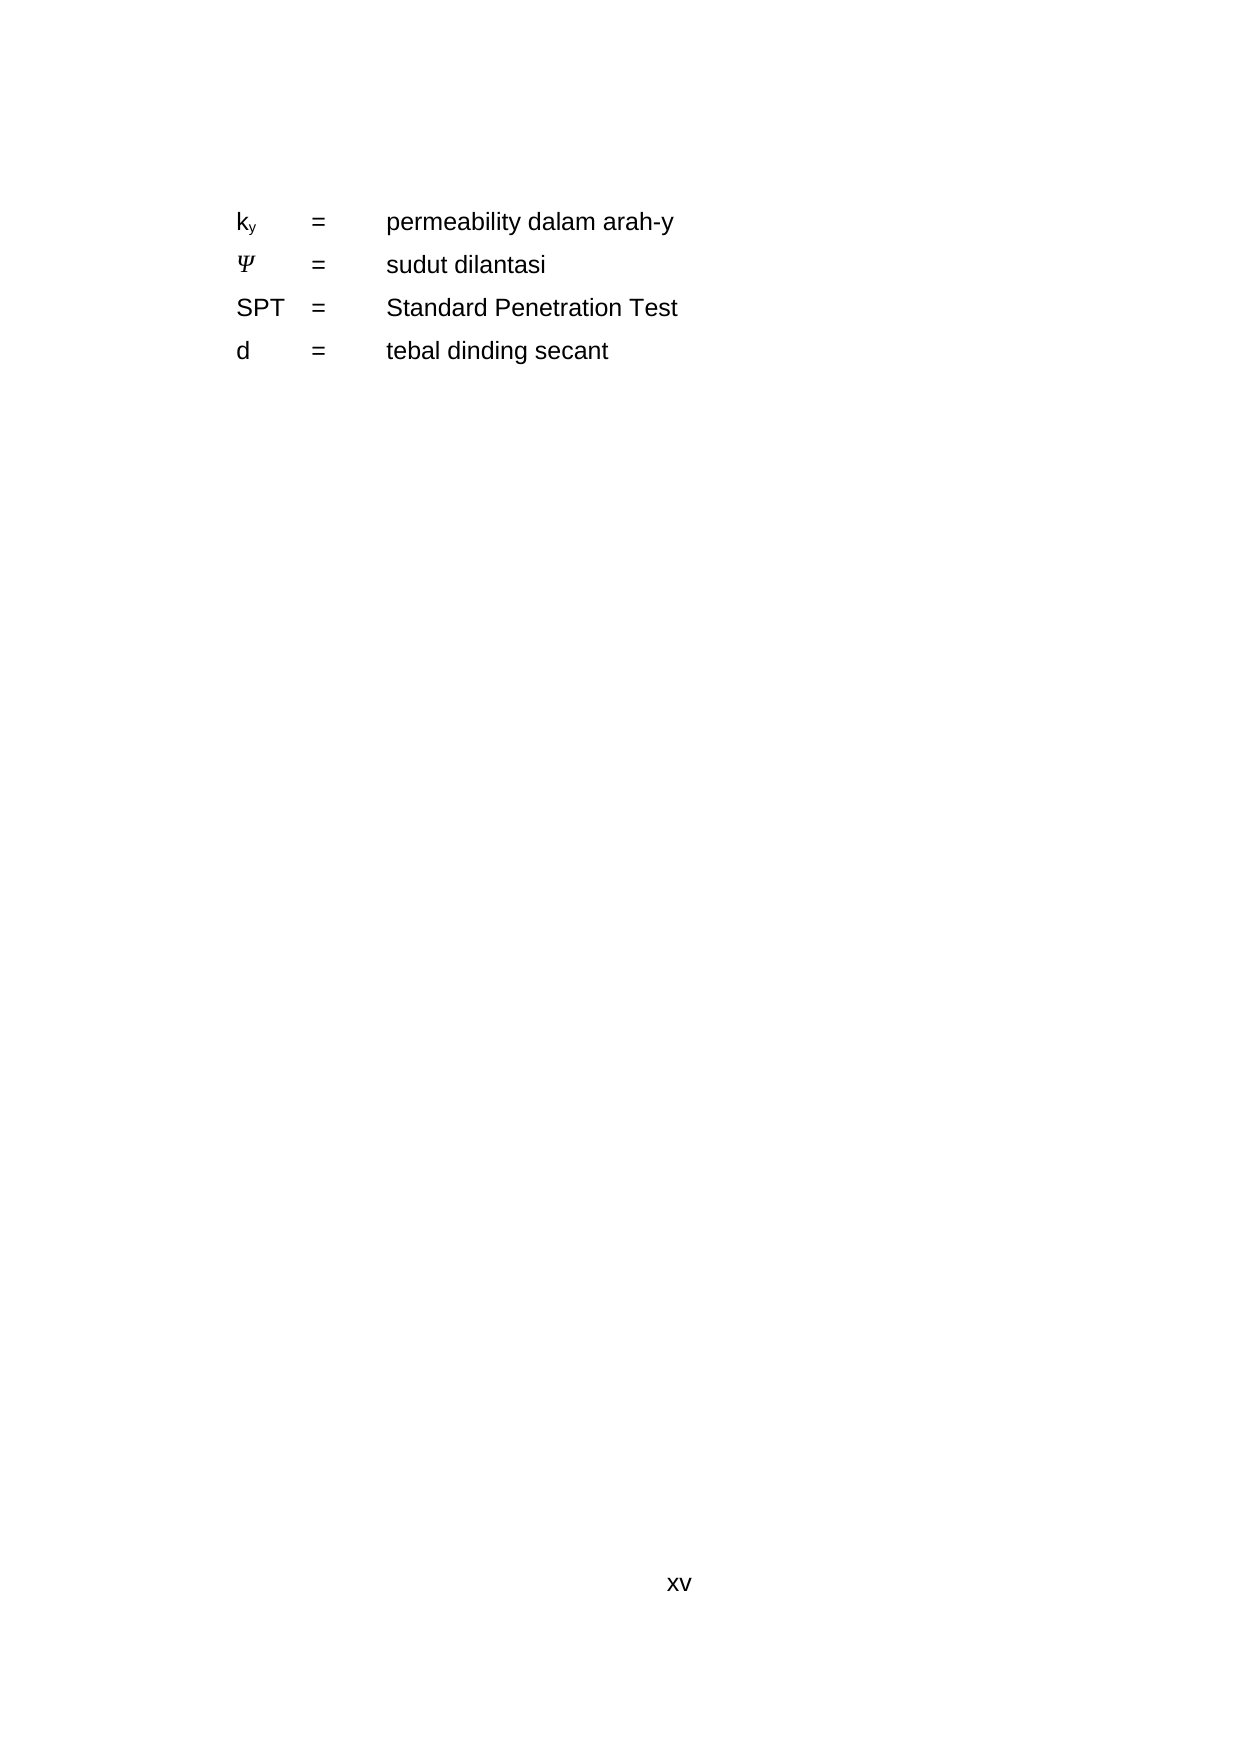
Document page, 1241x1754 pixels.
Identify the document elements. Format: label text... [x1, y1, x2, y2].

text ky = permeability dalam arah-y [236, 207, 1122, 236]
text SPT = Standard Penetration Test [236, 293, 1122, 322]
text = sudut dilantasi [236, 250, 1122, 279]
text d = tebal dinding secant [236, 336, 1122, 365]
